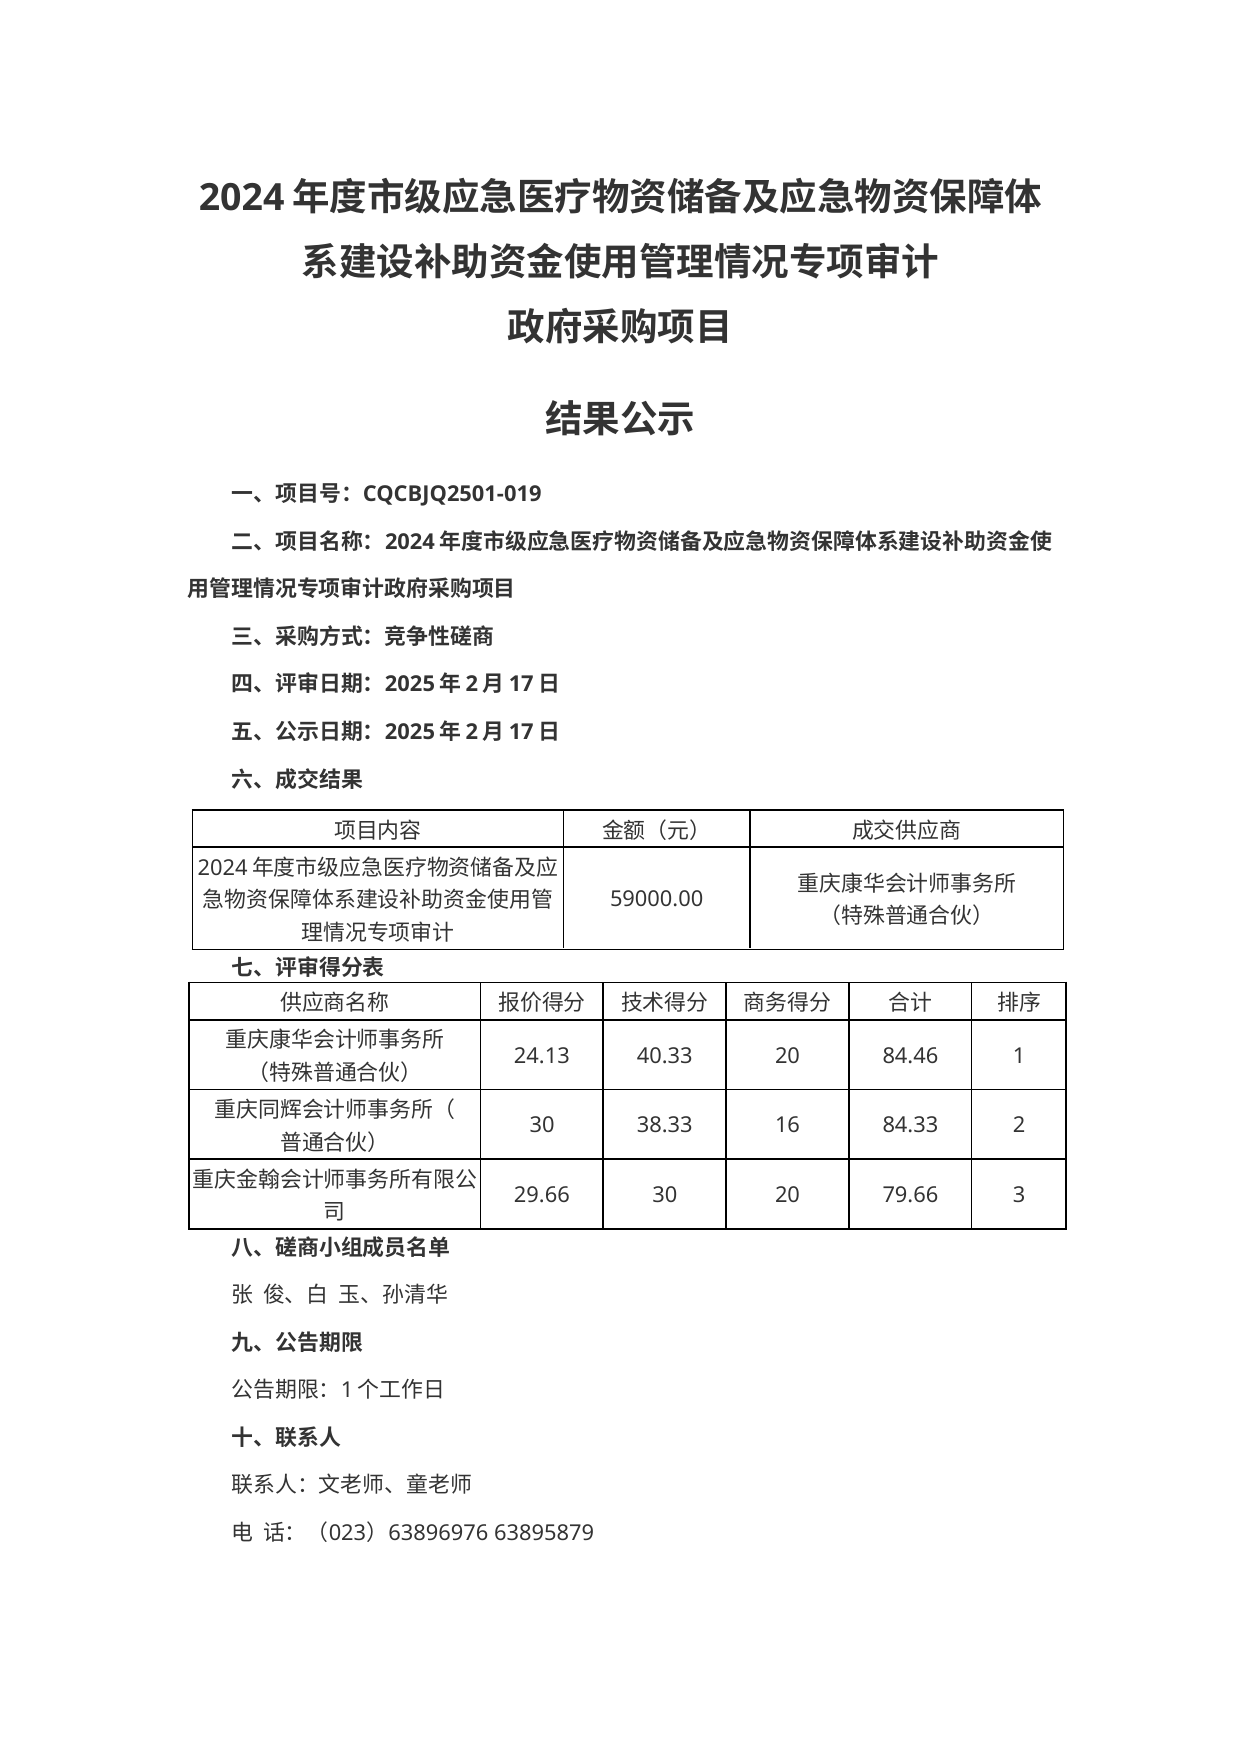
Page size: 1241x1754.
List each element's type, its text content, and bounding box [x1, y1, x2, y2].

table_cell 3 [972, 1160, 1065, 1228]
text 五、公示日期：2025年2月17日 [187, 714, 1053, 746]
table_cell 2024年度市级应急医疗物资储备及应急物资保障体系建设补助资金使用管理情况专项审计 [193, 848, 563, 948]
table_header 金额（元） [564, 811, 749, 846]
text 十、联系人 [187, 1419, 1053, 1451]
table_cell 30 [481, 1090, 602, 1158]
table_cell 2 [972, 1090, 1065, 1158]
table_cell 84.46 [850, 1021, 971, 1088]
text 一、项目号：CQCBJQ2501-019 [187, 476, 1053, 508]
text 二、项目名称：2024年度市级应急医疗物资储备及应急物资保障体系建设补助资金使用管理情况专项审计政府采购项目 [187, 524, 1053, 603]
subtitle 政府采购项目 [187, 292, 1053, 357]
table_cell 16 [727, 1090, 848, 1158]
table_cell 重庆康华会计师事务所 （特殊普通合伙） [190, 1021, 480, 1088]
subtitle 2024年度市级应急医疗物资储备及应急物资保障体系建设补助资金使用管理情况专项审计 [187, 162, 1053, 292]
text 公告期限：1个工作日 [187, 1372, 1053, 1404]
table_cell 1 [972, 1021, 1065, 1088]
text 九、公告期限 [187, 1324, 1053, 1356]
table_cell 40.33 [604, 1021, 725, 1088]
subtitle 结果公示 [187, 384, 1053, 449]
table_header 项目内容 [193, 811, 563, 846]
text 七、评审得分表 [187, 950, 1053, 982]
table_header 商务得分 [727, 983, 848, 1019]
text 四、评审日期：2025年2月17日 [187, 666, 1053, 698]
table_cell 29.66 [481, 1160, 602, 1228]
text 三、采购方式：竞争性磋商 [187, 619, 1053, 651]
table_cell 重庆同辉会计师事务所（ 普通合伙） [190, 1090, 480, 1158]
table_header 排序 [972, 983, 1065, 1019]
table_header 技术得分 [604, 983, 725, 1019]
table_header 成交供应商 [751, 811, 1063, 846]
table_cell 59000.00 [564, 848, 749, 948]
text 联系人：文老师、童老师 [187, 1467, 1053, 1499]
table_cell 24.13 [481, 1021, 602, 1088]
text 六、成交结果 [187, 762, 1053, 793]
table_cell 38.33 [604, 1090, 725, 1158]
table_cell 30 [604, 1160, 725, 1228]
table_cell 重庆康华会计师事务所 （特殊普通合伙） [751, 848, 1063, 948]
table_cell 重庆金翰会计师事务所有限公司 [190, 1160, 480, 1228]
text 张 俊、白 玉、孙清华 [187, 1277, 1053, 1309]
text 电 话：（023）63896976 63895879 [187, 1514, 1053, 1546]
table_header 供应商名称 [190, 983, 480, 1019]
table_cell 79.66 [850, 1160, 971, 1228]
table_header 合计 [850, 983, 971, 1019]
table_cell 20 [727, 1021, 848, 1088]
table_cell 20 [727, 1160, 848, 1228]
table_header 报价得分 [481, 983, 602, 1019]
text 八、磋商小组成员名单 [187, 1229, 1053, 1261]
table_cell 84.33 [850, 1090, 971, 1158]
